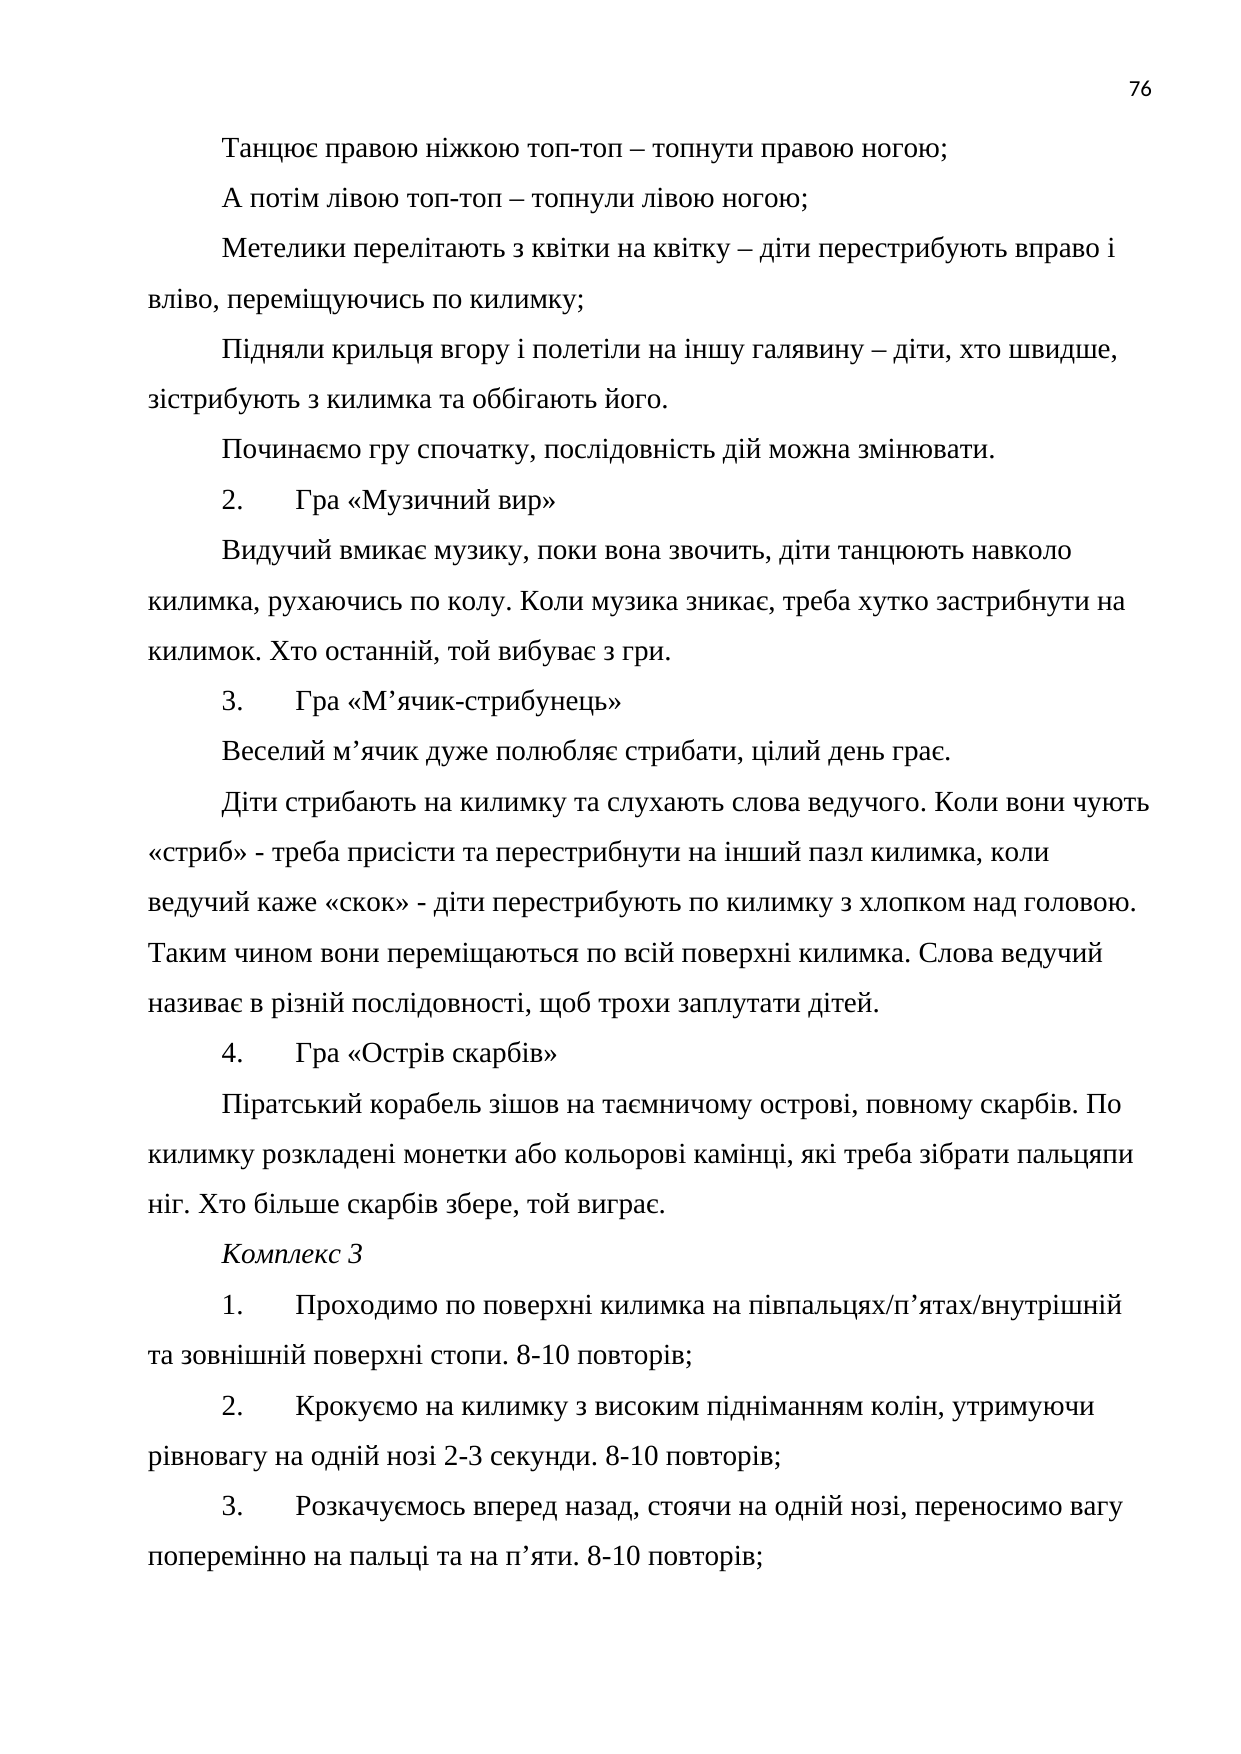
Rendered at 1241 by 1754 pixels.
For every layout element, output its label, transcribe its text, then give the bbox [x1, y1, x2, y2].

list Гра «Музичний вир» [148, 482, 1152, 516]
text Діти стрибають на килимку та слухають слова ведучого. Коли вони чують «стриб» - треба присісти та перестрибнути на інший пазл килимка, коли ведучий каже «скок» - діти перестрибують по килимку з хлопком над головою. Таким чином вони переміщаються по всій поверхні килимка. Слова ведучий називає в різній послідовності, щоб трохи заплутати дітей. [148, 784, 1152, 1019]
list Гра «Острів скарбів» [148, 1035, 1152, 1069]
text Видучий вмикає музику, поки вона звочить, діти танцюють навколо килимка, рухаючись по колу. Коли музика зникає, треба хутко застрибнути на килимок. Хто останній, той вибуває з гри. [148, 532, 1152, 666]
list Гра «М’ячик-стрибунець» [148, 683, 1152, 717]
text Комплекс 3 [148, 1237, 1152, 1270]
text Піратський корабель зішов на таємничому острові, повному скарбів. По килимку розкладені монетки або кольорові камінці, які треба зібрати пальцяпи ніг. Хто більше скарбів збере, той виграє. [148, 1086, 1152, 1220]
text Танцює правою ніжкою топ-топ – топнути правою ногою; [148, 130, 1152, 163]
list Розкачуємось вперед назад, стоячи на одній нозі, переносимо вагу поперемінно на пальці та на п’яти. 8-10 повторів; [148, 1488, 1152, 1572]
text Починаємо гру спочатку, послідовність дій можна змінювати. [148, 432, 1152, 465]
list Проходимо по поверхні килимка на півпальцях/п’ятах/внутрішній та зовнішній поверхні стопи. 8-10 повторів; [148, 1287, 1152, 1371]
text Веселий м’ячик дуже полюбляє стрибати, цілий день грає. [148, 733, 1152, 767]
list Крокуємо на килимку з високим підніманням колін, утримуючи рівновагу на одній нозі 2-3 секунди. 8-10 повторів; [148, 1388, 1152, 1471]
text Метелики перелітають з квітки на квітку – діти перестрибують вправо і вліво, переміщуючись по килимку; [148, 230, 1152, 314]
text Підняли крильця вгору і полетіли на іншу галявину – діти, хто швидше, зістрибують з килимка та оббігають його. [148, 331, 1152, 415]
text А потім лівою топ-топ – топнули лівою ногою; [148, 180, 1152, 214]
